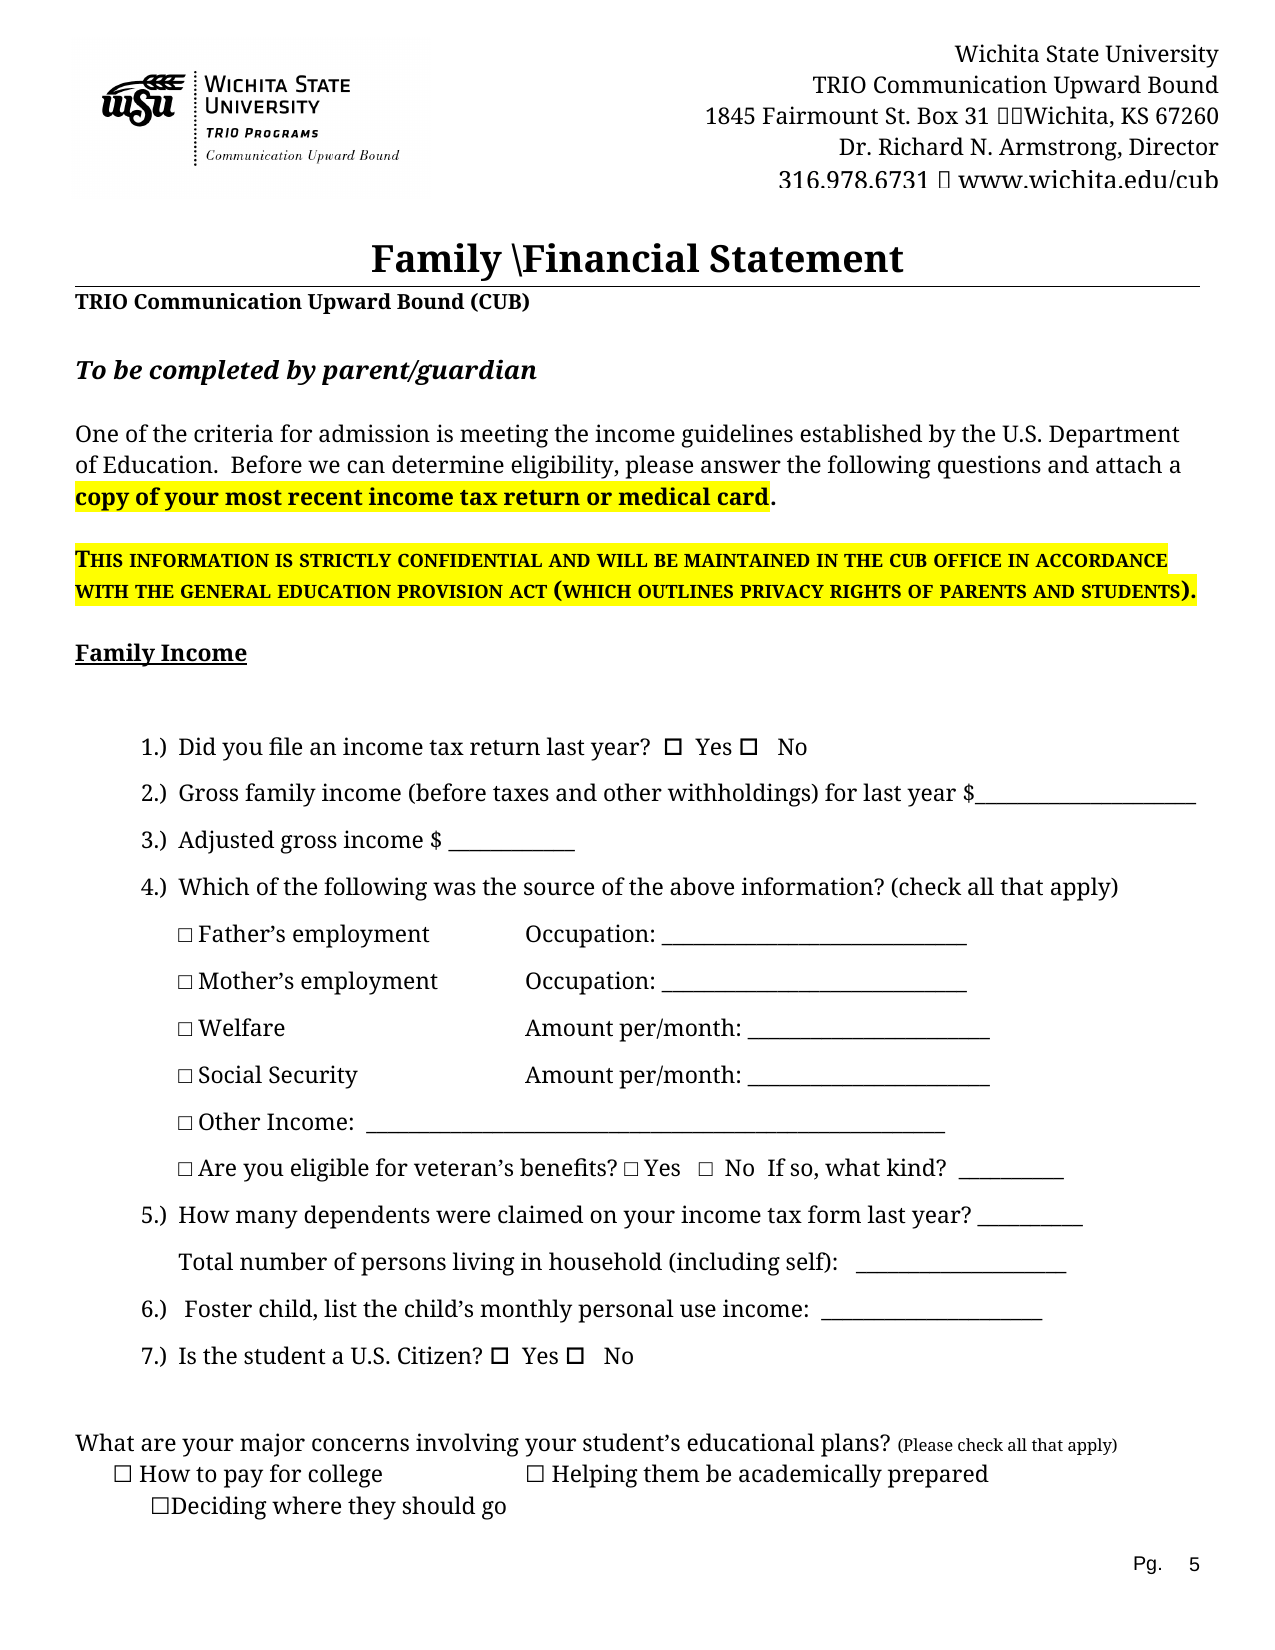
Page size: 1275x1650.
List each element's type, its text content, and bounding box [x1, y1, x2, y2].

list Is the student a U.S. Citizen? Yes No [141, 1340, 1200, 1413]
text □ Social Security Amount per/month: _______________________ [103, 1059, 1200, 1090]
subtitle TRIO Communication Upward Bound (CUB) [75, 287, 1200, 315]
text Family Income [75, 637, 1200, 668]
text One of the criteria for admission is meeting the income guidelines established by the U.S. Department of Education. Before we can determine eligibility, please answer the following questions and attach a copy of your most recent income tax return or medical card. [75, 418, 1200, 512]
text □ Other Income: _______________________________________________________ [103, 1106, 1200, 1137]
list Gross family income (before taxes and other withholdings) for last year $_____________________ [141, 777, 1200, 809]
list Adjusted gross income $ ____________ [141, 824, 1200, 856]
text □ Welfare Amount per/month: _______________________ [103, 1012, 1200, 1043]
text □ Mother’s employment Occupation: _____________________________ [103, 965, 1200, 996]
text Family \Financial Statement [75, 233, 1200, 286]
text What are your major concerns involving your student’s educational plans? (Please check all that apply) [75, 1427, 1200, 1458]
text □ Are you eligible for veteran’s benefits? □ Yes □ No If so, what kind? __________ [103, 1152, 1200, 1184]
text □ Father’s employment Occupation: _____________________________ [103, 918, 1200, 949]
text To be completed by parent/guardian [75, 353, 1200, 387]
picture [70, 37, 432, 199]
list Foster child, list the child’s monthly personal use income: _____________________ [141, 1293, 1200, 1324]
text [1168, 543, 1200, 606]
text ☐ How to pay for college ☐ Helping them be academically prepared ☐Deciding where they should go [112, 1458, 1200, 1521]
list Which of the following was the source of the above information? (check all that apply) [141, 871, 1200, 902]
list How many dependents were claimed on your income tax form last year? __________ [141, 1199, 1200, 1231]
list Did you file an income tax return last year? Yes No [141, 731, 1200, 762]
text Total number of persons living in household (including self): ____________________ [178, 1246, 1200, 1277]
